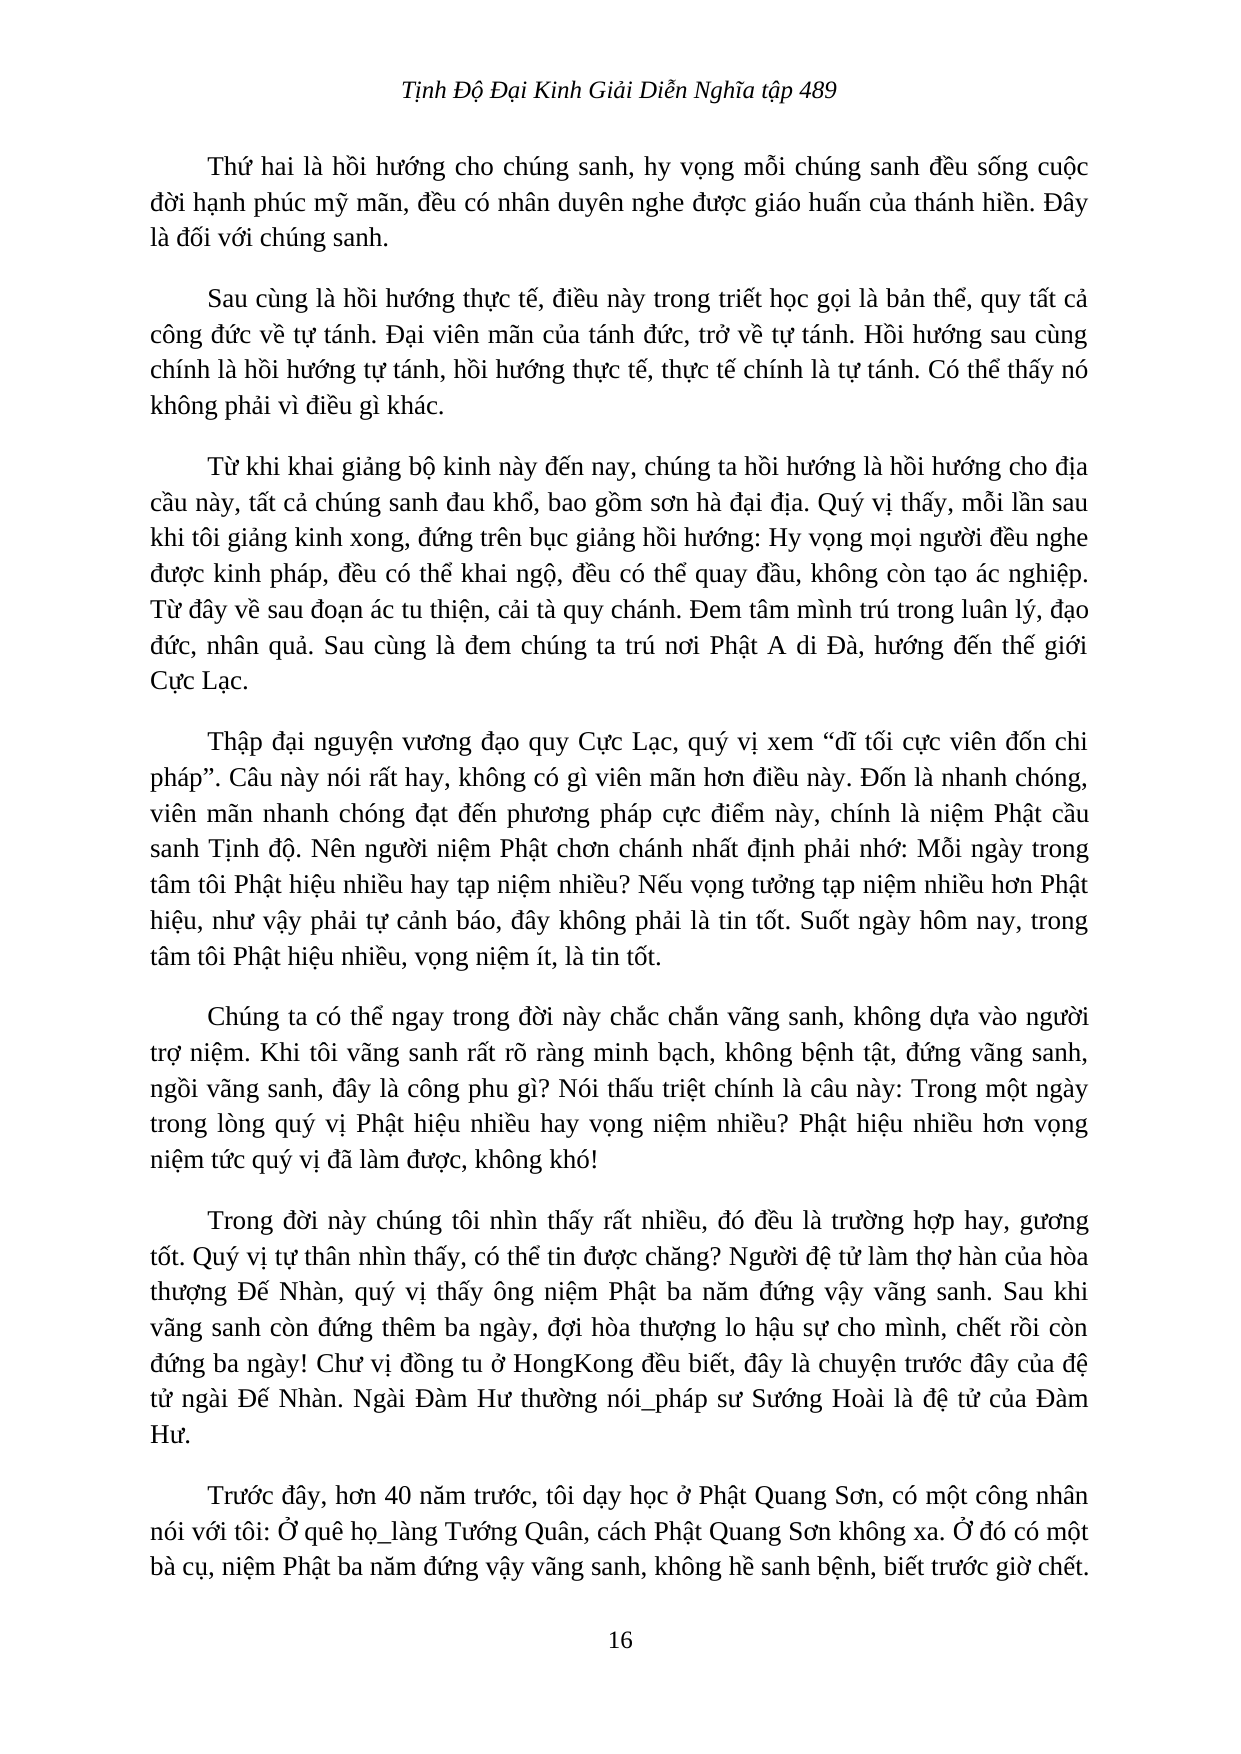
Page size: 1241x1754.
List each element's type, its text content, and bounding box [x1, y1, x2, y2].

text Trong đời này chúng tôi nhìn thấy rất nhiều, đó đều là trường hợp hay, gương tốt. Quý vị tự thân nhìn thấy, có thể tin được chăng? Người đệ tử làm thợ hàn của hòa thượng Đế Nhàn, quý vị thấy ông niệm Phật ba năm đứng vậy vãng sanh. Sau khi vãng sanh còn đứng thêm ba ngày, đợi hòa thượng lo hậu sự cho mình, chết rồi còn đứng ba ngày! Chư vị đồng tu ở HongKong đều biết, đây là chuyện trước đây của đệ tử ngài Đế Nhàn. Ngài Đàm Hư thường nói_pháp sư Sướng Hoài là đệ tử của Đàm Hư. [150, 1204, 1090, 1449]
text Sau cùng là hồi hướng thực tế, điều này trong triết học gọi là bản thể, quy tất cả công đức về tự tánh. Đại viên mãn của tánh đức, trở về tự tánh. Hồi hướng sau cùng chính là hồi hướng tự tánh, hồi hướng thực tế, thực tế chính là tự tánh. Có thể thấy nó không phải vì điều gì khác. [150, 282, 1090, 421]
text Thập đại nguyện vương đạo quy Cực Lạc, quý vị xem “dĩ tối cực viên đốn chi pháp”. Câu này nói rất hay, không có gì viên mãn hơn điều này. Đốn là nhanh chóng, viên mãn nhanh chóng đạt đến phương pháp cực điểm này, chính là niệm Phật cầu sanh Tịnh độ. Nên người niệm Phật chơn chánh nhất định phải nhớ: Mỗi ngày trong tâm tôi Phật hiệu nhiều hay tạp niệm nhiều? Nếu vọng tưởng tạp niệm nhiều hơn Phật hiệu, như vậy phải tự cảnh báo, đây không phải là tin tốt. Suốt ngày hôm nay, trong tâm tôi Phật hiệu nhiều, vọng niệm ít, là tin tốt. [150, 725, 1090, 971]
text Từ khi khai giảng bộ kinh này đến nay, chúng ta hồi hướng là hồi hướng cho địa cầu này, tất cả chúng sanh đau khổ, bao gồm sơn hà đại địa. Quý vị thấy, mỗi lần sau khi tôi giảng kinh xong, đứng trên bục giảng hồi hướng: Hy vọng mọi người đều nghe được kinh pháp, đều có thể khai ngộ, đều có thể quay đầu, không còn tạo ác nghiệp. Từ đây về sau đoạn ác tu thiện, cải tà quy chánh. Đem tâm mình trú trong luân lý, đạo đức, nhân quả. Sau cùng là đem chúng ta trú nơi Phật A di Đà, hướng đến thế giới Cực Lạc. [150, 450, 1090, 696]
text Chúng ta có thể ngay trong đời này chắc chắn vãng sanh, không dựa vào người trợ niệm. Khi tôi vãng sanh rất rõ ràng minh bạch, không bệnh tật, đứng vãng sanh, ngồi vãng sanh, đây là công phu gì? Nói thấu triệt chính là câu này: Trong một ngày trong lòng quý vị Phật hiệu nhiều hay vọng niệm nhiều? Phật hiệu nhiều hơn vọng niệm tức quý vị đã làm được, không khó! [150, 1000, 1090, 1174]
text Thứ hai là hồi hướng cho chúng sanh, hy vọng mỗi chúng sanh đều sống cuộc đời hạnh phúc mỹ mãn, đều có nhân duyên nghe được giáo huấn của thánh hiền. Đây là đối với chúng sanh. [150, 150, 1090, 253]
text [150, 1479, 1090, 1582]
